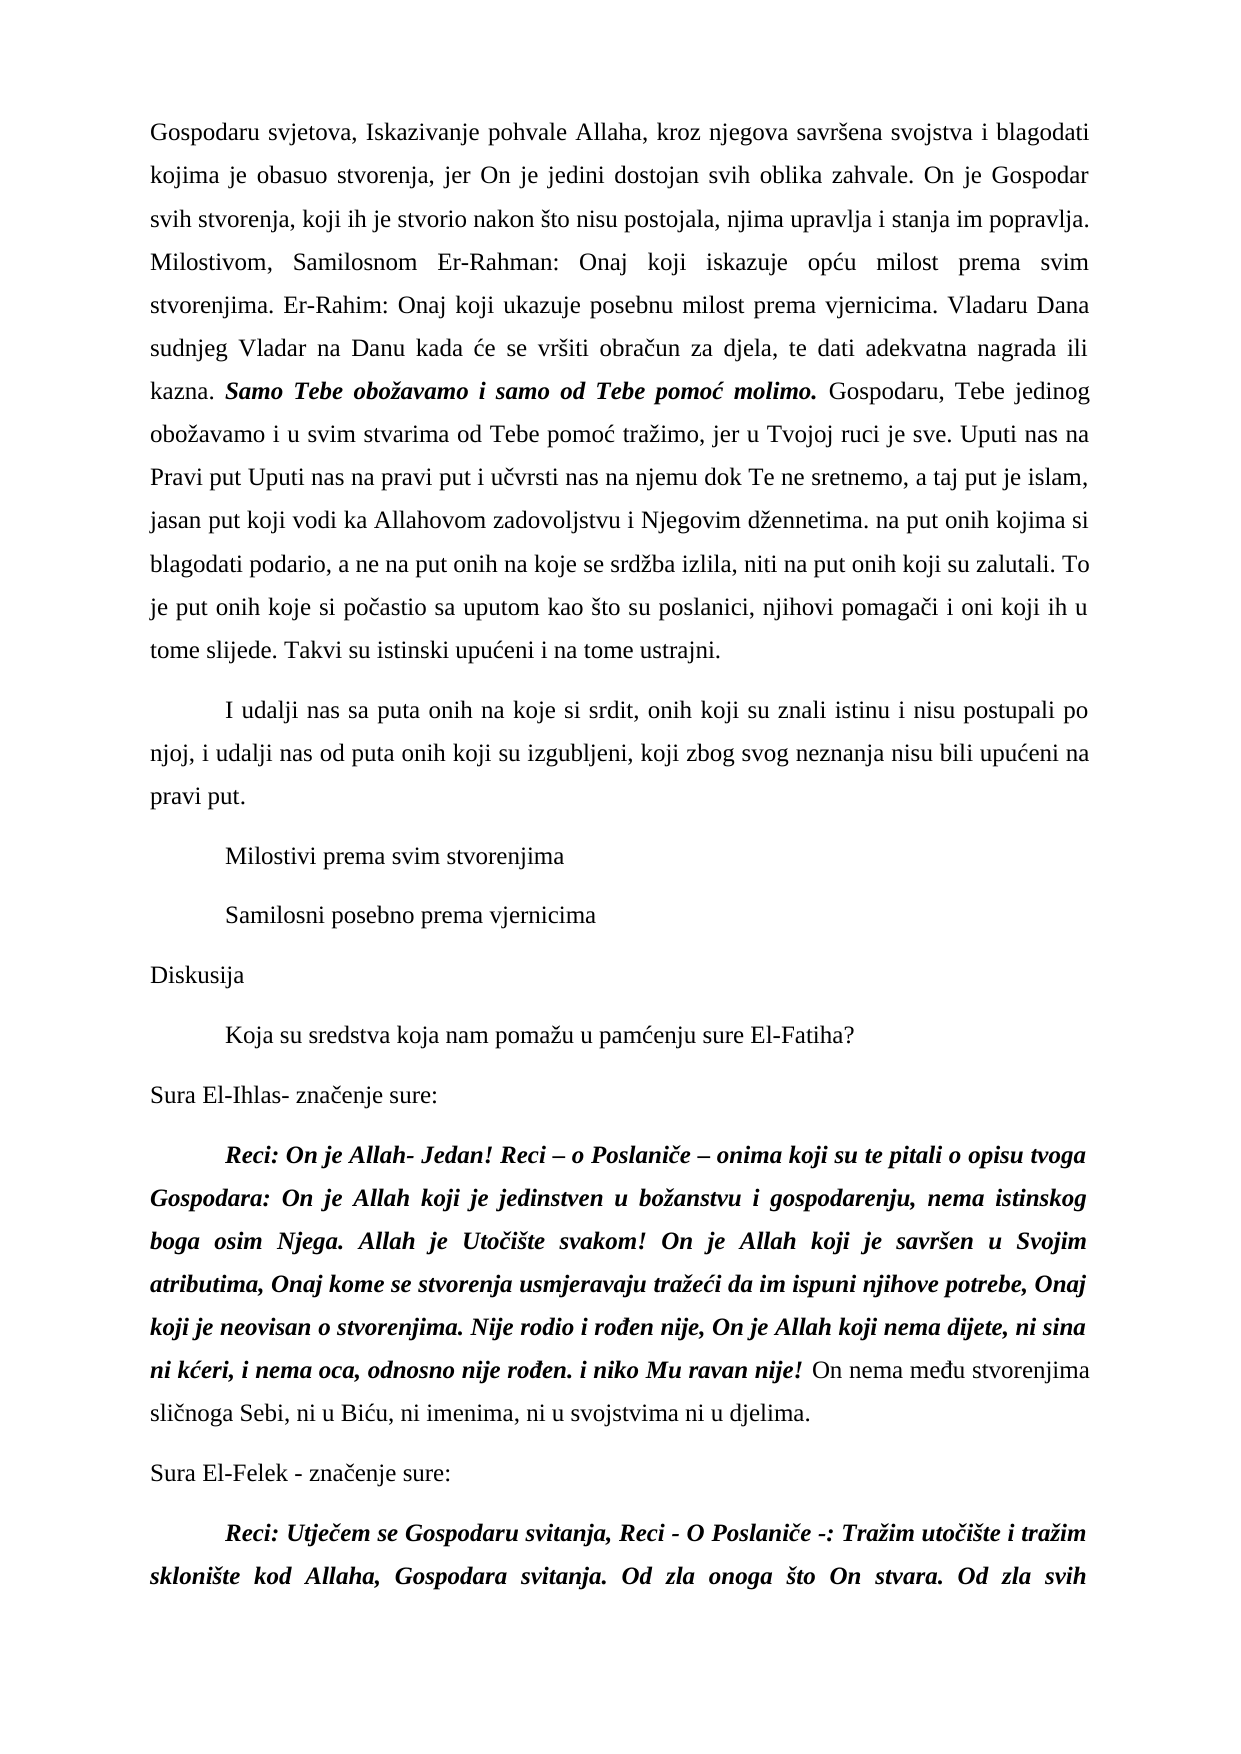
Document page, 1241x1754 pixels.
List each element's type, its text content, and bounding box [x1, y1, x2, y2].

text Sura El-Felek - značenje sure: [150, 1458, 1090, 1487]
text Milostivi prema svim stvorenjima [150, 841, 1090, 869]
text I udalji nas sa puta onih na koje si srdit, onih koji su znali istinu i nisu postupali po njoj, i udalji nas od puta onih koji su izgubljeni, koji zbog svog neznanja nisu bili upućeni na pravi put. [150, 695, 1090, 810]
text Reci: On je Allah- Jedan! Reci – o Poslaniče – onima koji su te pitali o opisu tvoga Gospodara: On je Allah koji je jedinstven u božanstvu i gospodarenju, nema istinskog boga osim Njega. Allah je Utočište svakom! On je Allah koji je savršen u Svojim atributima, Onaj kome se stvorenja usmjeravaju tražeći da im ispuni njihove potrebe, Onaj koji je neovisan o stvorenjima. Nije rodio i rođen nije, On je Allah koji nema dijete, ni sina ni kćeri, i nema oca, odnosno nije rođen. i niko Mu ravan nije! On nema među stvorenjima sličnoga Sebi, ni u Biću, ni imenima, ni u svojstvima ni u djelima. [150, 1140, 1090, 1427]
text Sura El-Ihlas- značenje sure: [150, 1080, 1090, 1109]
text Diskusija [150, 960, 1090, 989]
text Koja su sredstva koja nam pomažu u pamćenju sure El-Fatiha? [150, 1020, 1090, 1049]
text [150, 1518, 1090, 1590]
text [150, 117, 1090, 664]
text Samilosni posebno prema vjernicima [150, 901, 1090, 929]
